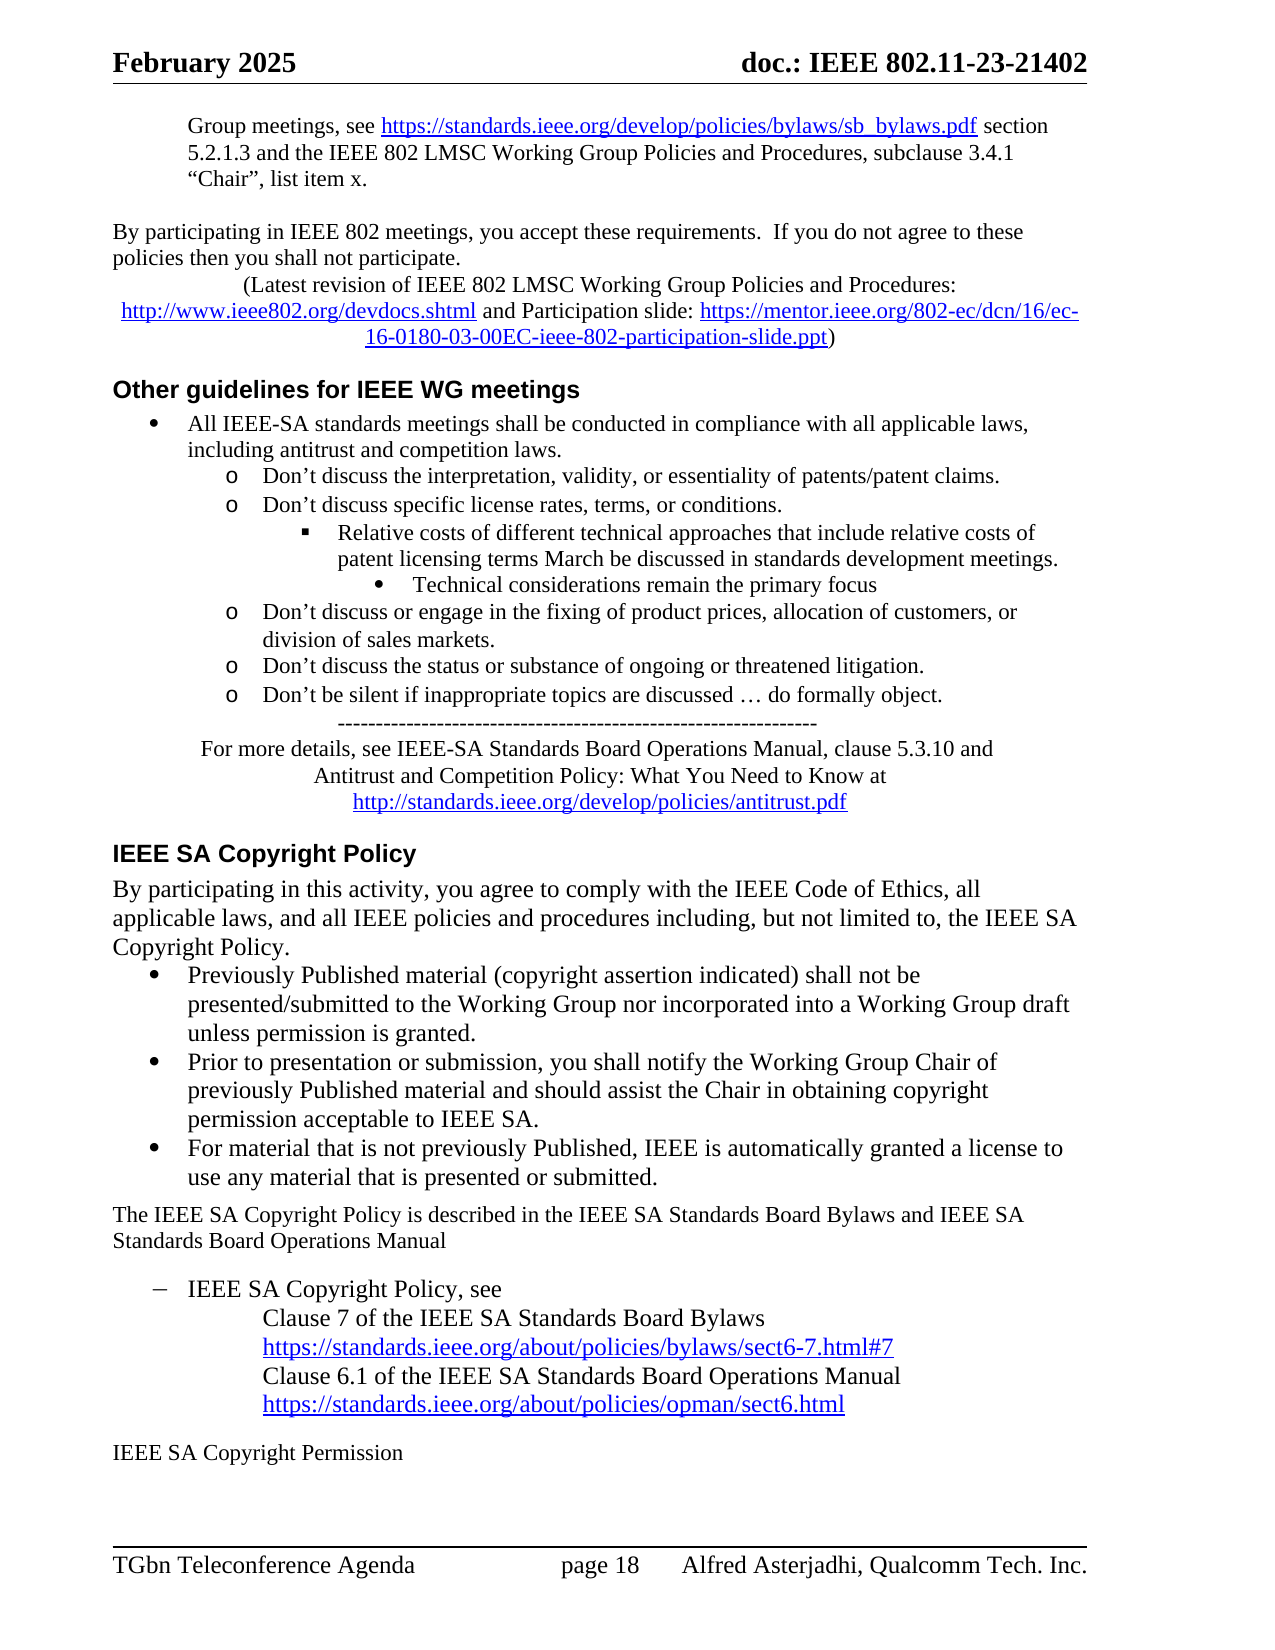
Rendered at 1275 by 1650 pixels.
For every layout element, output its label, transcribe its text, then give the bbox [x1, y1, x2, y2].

text By participating in IEEE 802 meetings, you accept these requirements. If you do not agree to these policies then you shall not participate. [112, 218, 1087, 271]
text By participating in this activity, you agree to comply with the IEEE Code of Ethics, all applicable laws, and all IEEE policies and procedures including, but not limited to, the IEEE SA Copyright Policy. [112, 874, 1087, 961]
text The IEEE SA Copyright Policy is described in the IEEE SA Standards Board Bylaws and IEEE SA Standards Board Operations Manual [112, 1201, 1087, 1254]
text IEEE SA Copyright Permission [112, 1439, 1087, 1466]
list Previously Published material (copyright assertion indicated) shall not be presented/submitted to the Working Group nor incorporated into a Working Group draft unless permission is granted. [150, 961, 1087, 1047]
subtitle IEEE SA Copyright Policy [112, 839, 1087, 868]
list Don’t discuss the interpretation, validity, or essentiality of patents/patent claims. [225, 462, 1087, 491]
list Prior to presentation or submission, you shall notify the Working Group Chair of previously Published material and should assist the Chair in obtaining copyright permission acceptable to IEEE SA. [150, 1047, 1087, 1133]
list All IEEE-SA standards meetings shall be conducted in compliance with all applicable laws, including antitrust and competition laws. [150, 410, 1087, 462]
list Technical considerations remain the primary focus [375, 572, 1087, 598]
subtitle Other guidelines for IEEE WG meetings [112, 375, 1087, 403]
list Relative costs of different technical approaches that include relative costs of patent licensing terms March be discussed in standards development meetings. [300, 519, 1087, 572]
list Don’t discuss specific license rates, terms, or conditions. [225, 491, 1087, 519]
text --------------------------------------------------------------- [262, 709, 1087, 735]
list IEEE SA Copyright Policy, see Clause 7 of the IEEE SA Standards Board Bylaws https://standards.ieee.org/about/policies/bylaws/sect6-7.html#7 Clause 6.1 of the IEEE SA Standards Board Operations Manual https://standards.ieee.org/about/policies/opman/sect6.html [150, 1274, 1087, 1418]
list Don’t discuss the status or substance of ongoing or threatened litigation. [225, 652, 1087, 681]
list Don’t be silent if inappropriate topics are discussed … do formally object. [225, 681, 1087, 709]
text (Latest revision of IEEE 802 LMSC Working Group Policies and Procedures: http://www.ieee802.org/devdocs.shtml and Participation slide: https://mentor.ieee.org/802-ec/dcn/16/ec-16-0180-03-00EC-ieee-802-participation-slide.ppt) [112, 271, 1087, 350]
list For material that is not previously Published, IEEE is automatically granted a license to use any material that is presented or submitted. [150, 1133, 1087, 1191]
list Don’t discuss or engage in the fixing of product prices, allocation of customers, or division of sales markets. [225, 598, 1087, 652]
text For more details, see IEEE-SA Standards Board Operations Manual, clause 5.3.10 and Antitrust and Competition Policy: What You Need to Know at http://standards.ieee.org/develop/policies/antitrust.pdf [112, 735, 1087, 814]
